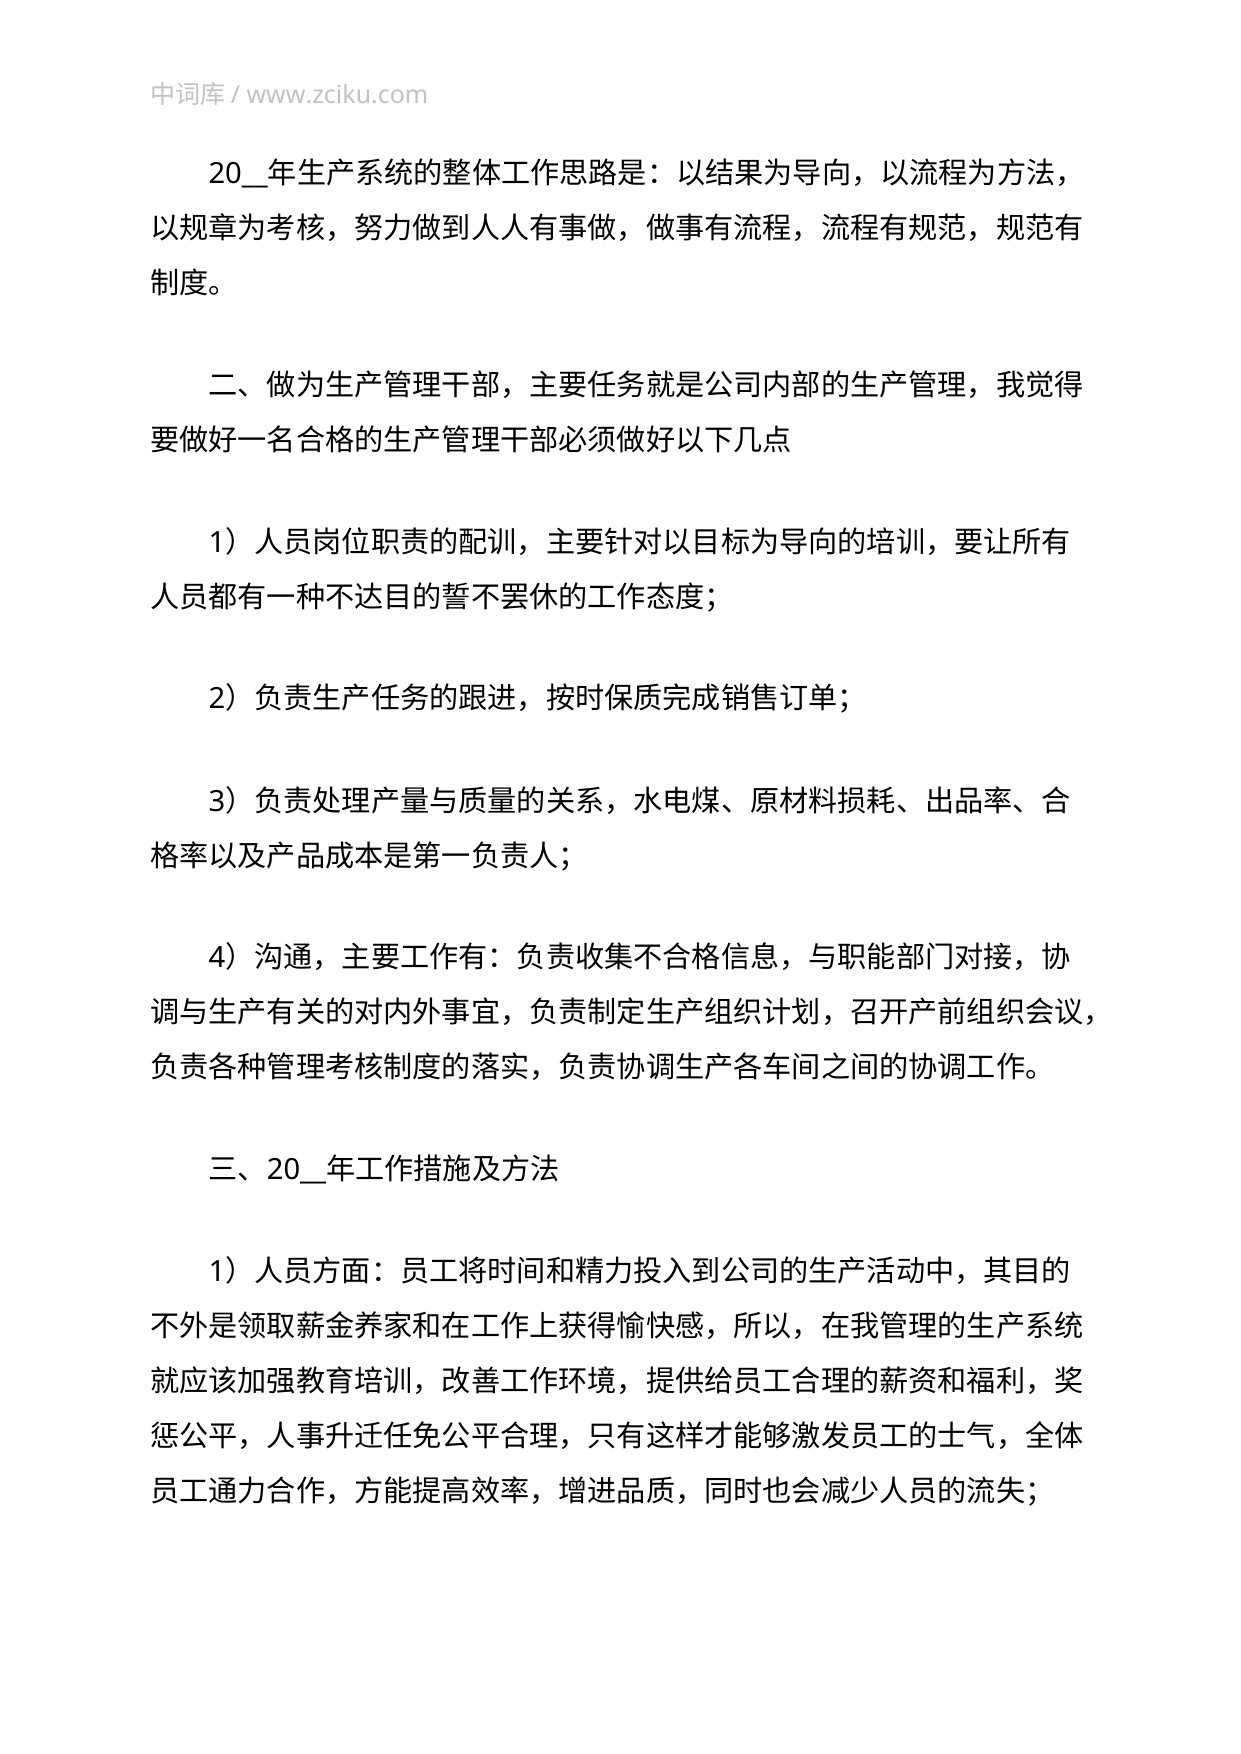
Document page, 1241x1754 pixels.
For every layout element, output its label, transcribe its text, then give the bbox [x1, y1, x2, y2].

text 1）人员岗位职责的配训，主要针对以目标为导向的培训，要让所有人员都有一种不达目的誓不罢休的工作态度； [150, 518, 1090, 616]
text 二、做为生产管理干部，主要任务就是公司内部的生产管理，我觉得要做好一名合格的生产管理干部必须做好以下几点 [150, 362, 1090, 459]
text 三、20__年工作措施及方法 [150, 1146, 1090, 1188]
text 20__年生产系统的整体工作思路是：以结果为导向，以流程为方法，以规章为考核，努力做到人人有事做，做事有流程，流程有规范，规范有制度。 [150, 150, 1090, 302]
text 2）负责生产任务的跟进，按时保质完成销售订单； [150, 675, 1090, 717]
text 3）负责处理产量与质量的关系，水电煤、原材料损耗、出品率、合格率以及产品成本是第一负责人； [150, 777, 1090, 874]
text 1）人员方面：员工将时间和精力投入到公司的生产活动中，其目的不外是领取薪金养家和在工作上获得愉快感，所以，在我管理的生产系统就应该加强教育培训，改善工作环境，提供给员工合理的薪资和福利，奖惩公平，人事升迁任免公平合理，只有这样才能够激发员工的士气，全体员工通力合作，方能提高效率，增进品质，同时也会减少人员的流失； [150, 1247, 1090, 1509]
text 4）沟通，主要工作有：负责收集不合格信息，与职能部门对接，协调与生产有关的对内外事宜，负责制定生产组织计划，召开产前组织会议，负责各种管理考核制度的落实，负责协调生产各车间之间的协调工作。 [150, 934, 1090, 1086]
